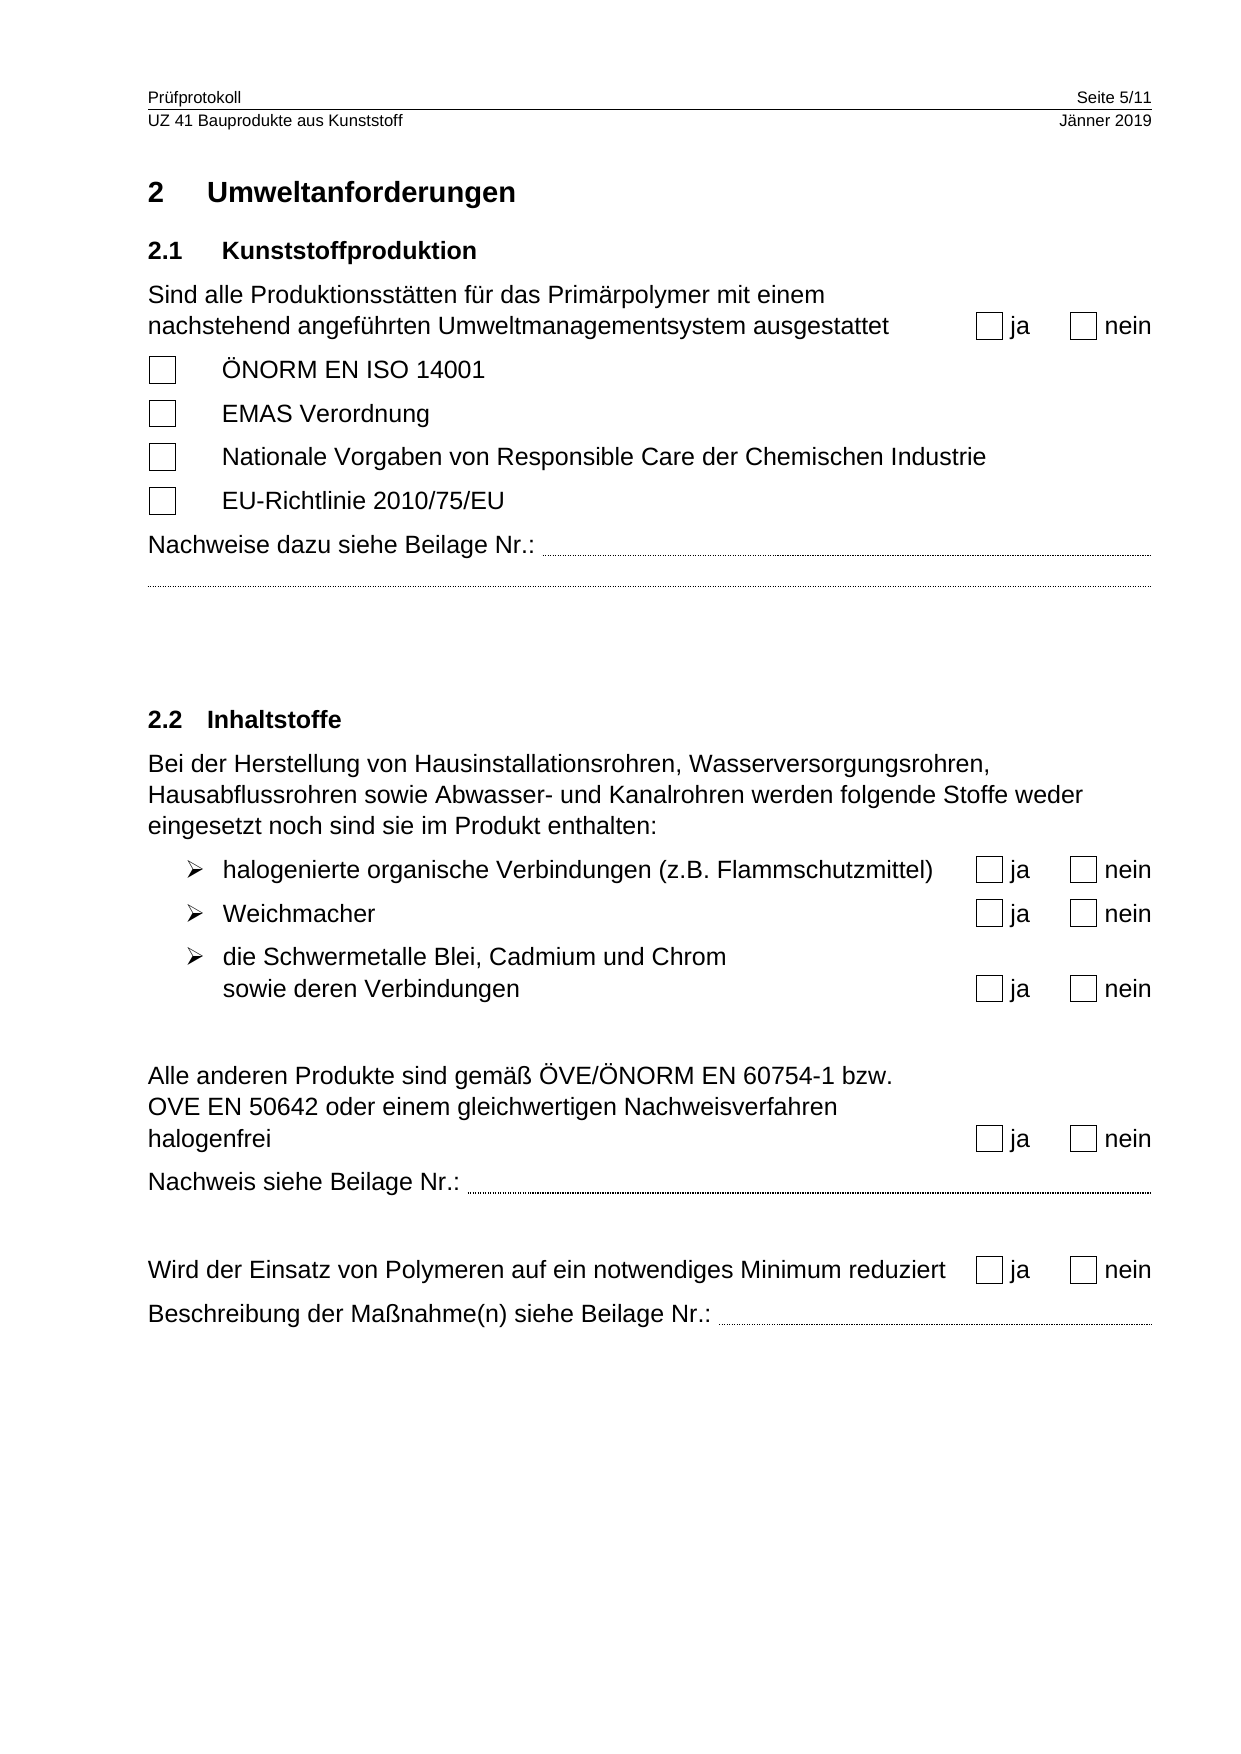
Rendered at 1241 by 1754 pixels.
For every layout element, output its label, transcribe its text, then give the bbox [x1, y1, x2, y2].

subtitle Inhaltstoffe [148, 702, 1152, 734]
text Alle anderen Produkte sind gemäß ÖVE/ÖNORM EN 60754-1 bzw. OVE EN 50642 oder einem gleichwertigen Nachweisverfahren halogenfrei ja nein [148, 1059, 1152, 1152]
text Nationale Vorgaben von Responsible Care der Chemischen Industrie [148, 440, 1152, 471]
list halogenierte organische Verbindungen (z.B. Flammschutzmittel) ja nein [185, 852, 1152, 884]
text EMAS Verordnung [148, 396, 1152, 427]
list die Schwermetalle Blei, Cadmium und Chrom sowie deren Verbindungen ja nein [185, 940, 1152, 1002]
list Weichmacher ja nein [185, 896, 1152, 927]
text ÖNORM EN ISO 14001 [148, 352, 1152, 384]
text Wird der Einsatz von Polymeren auf ein notwendiges Minimum reduziert ja nein [148, 1252, 1152, 1284]
text Nachweise dazu siehe Beilage Nr.: [148, 527, 1152, 590]
text Nachweis siehe Beilage Nr.: [148, 1165, 1152, 1196]
text Beschreibung der Maßnahme(n) siehe Beilage Nr.: [148, 1296, 1152, 1327]
text Bei der Herstellung von Hausinstallationsrohren, Wasserversorgungsrohren, Hausabflussrohren sowie Abwasser- und Kanalrohren werden folgende Stoffe weder eingesetzt noch sind sie im Produkt enthalten: [148, 746, 1152, 840]
subtitle Umweltanforderungen [148, 173, 1152, 209]
text EU-Richtlinie 2010/75/EU [148, 484, 1152, 515]
text Sind alle Produktionsstätten für das Primärpolymer mit einem nachstehend angeführten Umweltmanagementsystem ausgestattet ja nein [148, 277, 1152, 340]
list Kunststoffproduktion [148, 234, 1152, 265]
